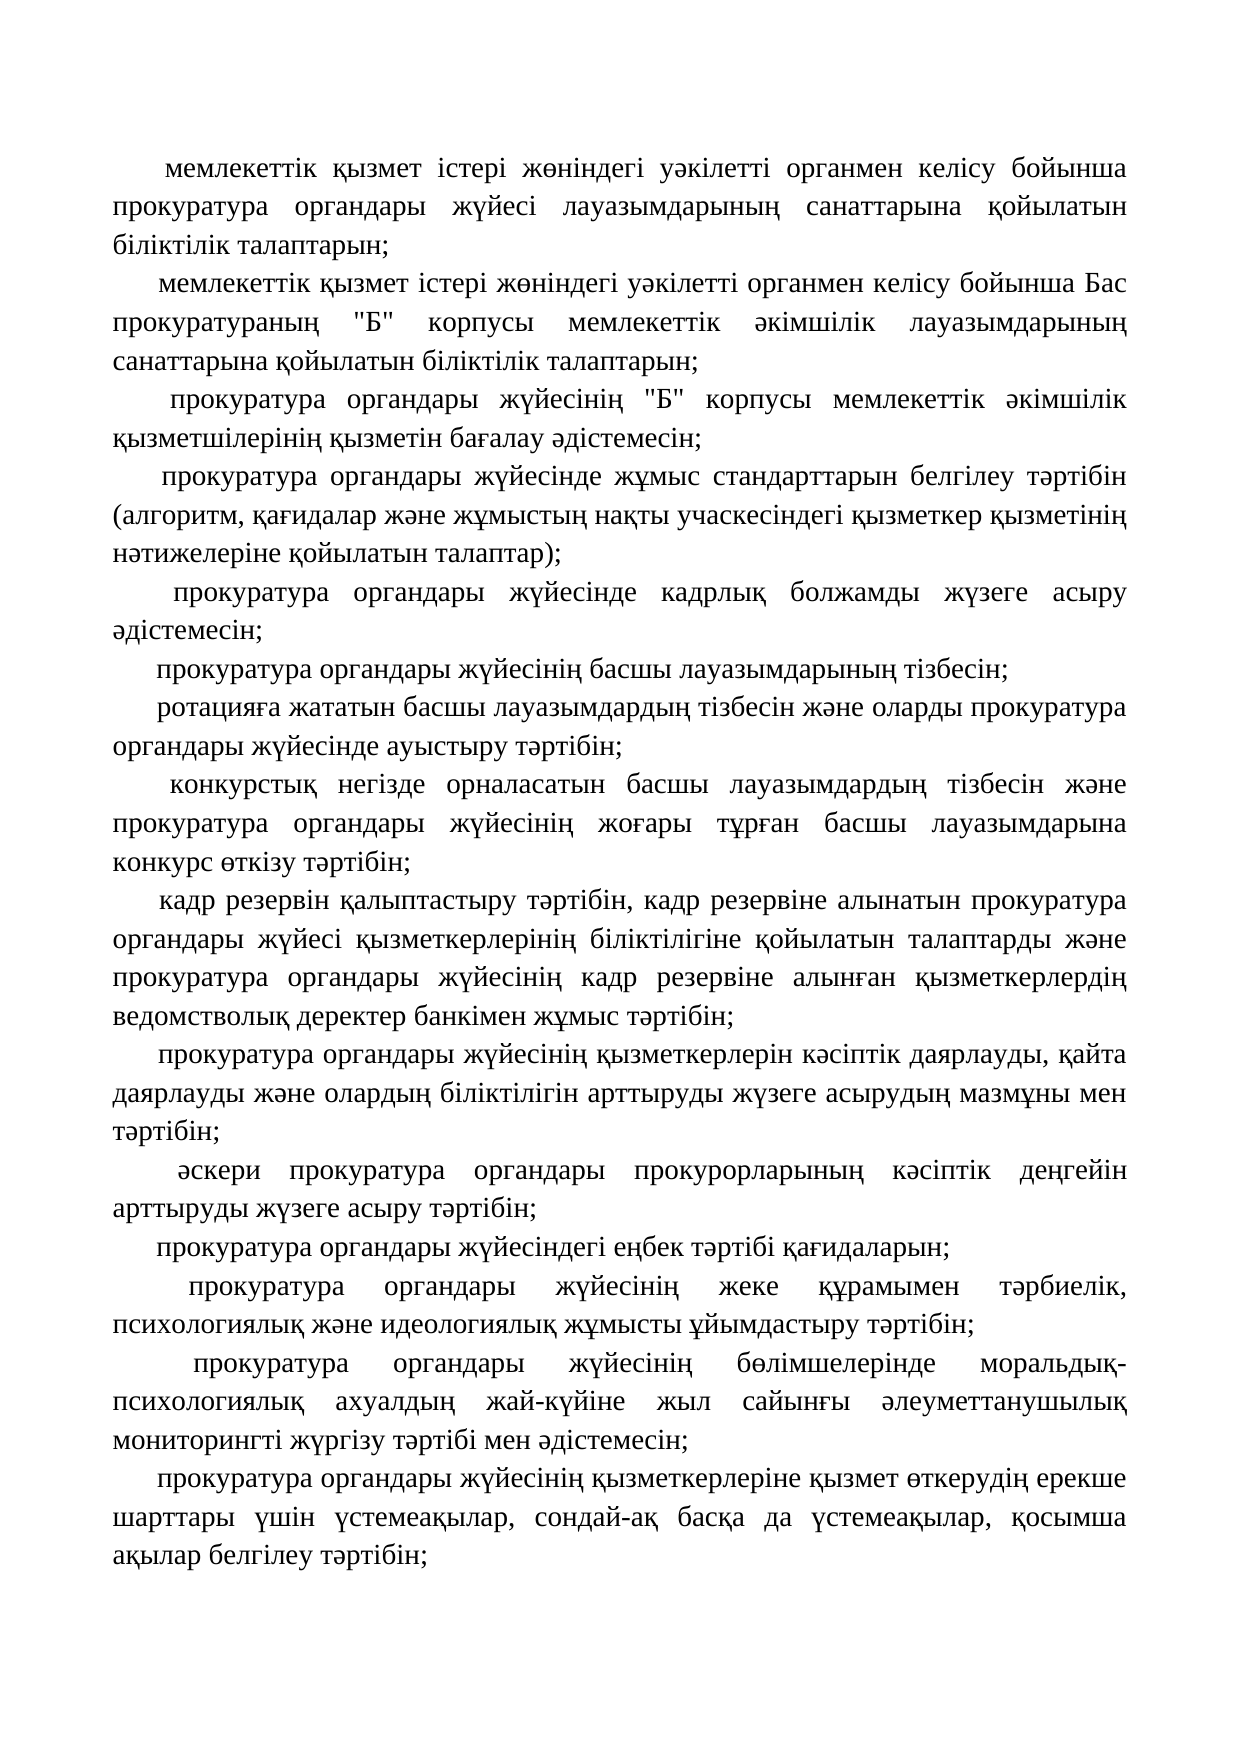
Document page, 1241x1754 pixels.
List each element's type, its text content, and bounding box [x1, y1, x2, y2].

text прокуратура органдары жүйесінің жеке құрамымен тәрбиелік, психологиялық және идеологиялық жұмысты ұйымдастыру тәртібін; [112, 1268, 1128, 1340]
text прокуратура органдары жүйесінің қызметкерлеріне қызмет өткерудің ерекше шарттары үшін үстемеақылар, сондай-ақ басқа да үстемеақылар, қосымша ақылар белгілеу тәртібін; [112, 1460, 1128, 1571]
text кадр резервін қалыптастыру тәртібін, кадр резервіне алынатын прокуратура органдары жүйесі қызметкерлерінің біліктілігіне қойылатын талаптарды және прокуратура органдары жүйесінің кадр резервіне алынған қызметкерлердің ведомстволық деректер банкімен жұмыс тәртібін; [112, 882, 1128, 1031]
text әскери прокуратура органдары прокурорларының кәсіптік деңгейін арттыруды жүзеге асыру тәртібін; [112, 1152, 1128, 1224]
text ротацияға жататын басшы лауазымдардың тізбесін және оларды прокуратура органдары жүйесінде ауыстыру тәртібін; [112, 689, 1128, 762]
text прокуратура органдары жүйесінде кадрлық болжамды жүзеге асыру әдістемесін; [112, 574, 1128, 646]
text прокуратура органдары жүйесіндегі еңбек тәртібі қағидаларын; [112, 1229, 1128, 1263]
text прокуратура органдары жүйесінде жұмыс стандарттарын белгілеу тәртібін (алгоритм, қағидалар және жұмыстың нақты учаскесіндегі қызметкер қызметінің нәтижелеріне қойылатын талаптар); [112, 458, 1128, 569]
text прокуратура органдары жүйесінің қызметкерлерін кәсіптік даярлауды, қайта даярлауды және олардың біліктілігін арттыруды жүзеге асырудың мазмұны мен тәртібін; [112, 1036, 1128, 1147]
text конкурстық негізде орналасатын басшы лауазымдардың тізбесін және прокуратура органдары жүйесінің жоғары тұрған басшы лауазымдарына конкурс өткізу тәртібін; [112, 767, 1128, 877]
text прокуратура органдары жүйесінің бөлімшелерінде моральдық-психологиялық ахуалдың жай-күйіне жыл сайынғы әлеуметтанушылық мониторингті жүргізу тәртібі мен әдістемесін; [112, 1345, 1128, 1455]
text прокуратура органдары жүйесінің "Б" корпусы мемлекеттік әкімшілік қызметшілерінің қызметін бағалау әдістемесін; [112, 381, 1128, 453]
text мемлекеттік қызмет істері жөніндегі уәкілетті органмен келісу бойынша Бас прокуратураның "Б" корпусы мемлекеттік әкімшілік лауазымдарының санаттарына қойылатын біліктілік талаптарын; [112, 266, 1128, 376]
text прокуратура органдары жүйесінің басшы лауазымдарының тізбесін; [112, 651, 1128, 684]
text мемлекеттік қызмет істері жөніндегі уәкілетті органмен келісу бойынша прокуратура органдары жүйесі лауазымдарының санаттарына қойылатын біліктілік талаптарын; [112, 150, 1128, 261]
